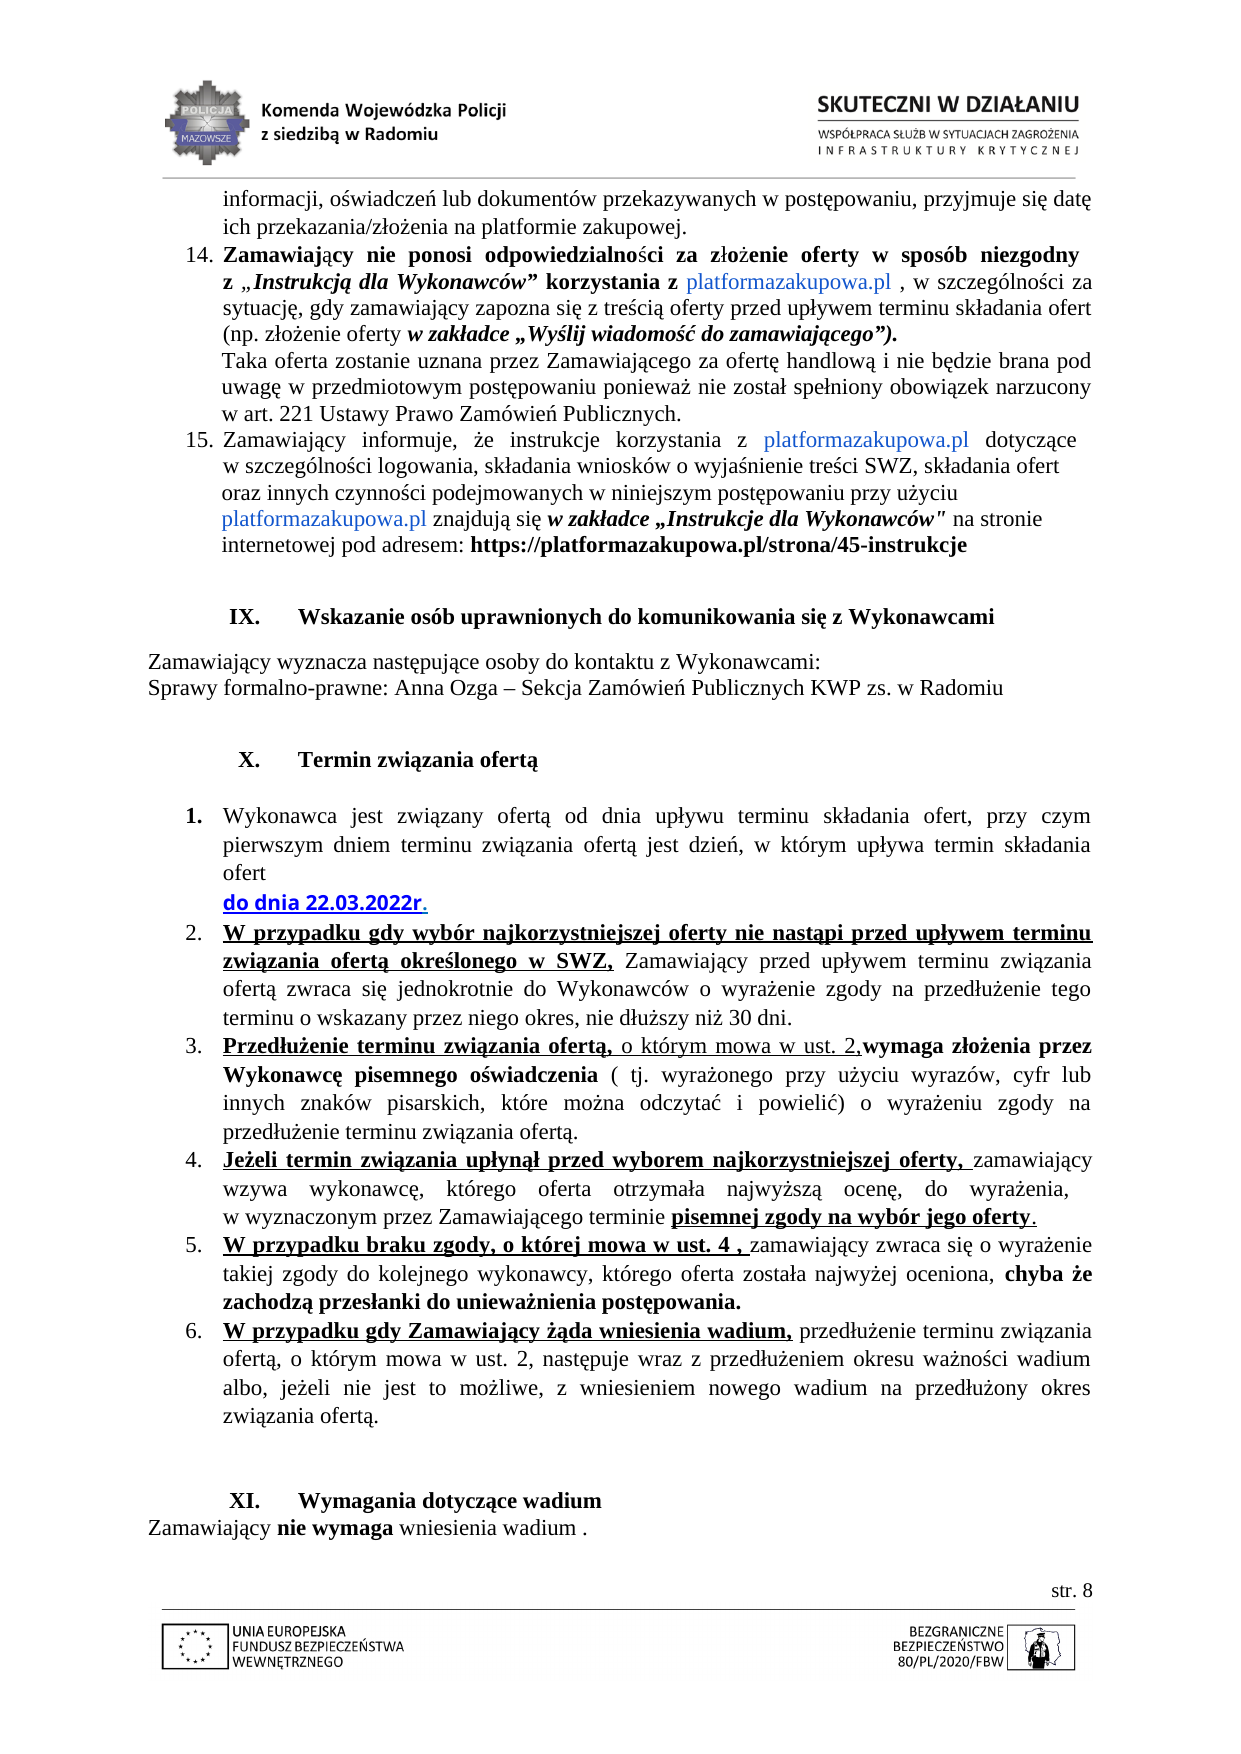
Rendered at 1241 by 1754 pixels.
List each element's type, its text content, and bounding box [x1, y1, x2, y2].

text Sprawy formalno-prawne: Anna Ozga – Sekcja Zamówień Publicznych KWP zs. w Radomiu [148, 674, 1093, 701]
text Zamawiający nie wymaga wniesienia wadium . [148, 1514, 1093, 1540]
list Wykonawca jest związany ofertą od dnia upływu terminu składania ofert, przy czym pierwszym dniem terminu związania ofertą jest dzień, w którym upływa termin składania ofert do dnia 22.03.2022r. [185, 803, 1093, 916]
text Taka oferta zostanie uznana przez Zamawiającego za ofertę handlową i nie będzie brana pod uwagę w przedmiotowym postępowaniu ponieważ nie został spełniony obowiązek narzucony w art. 221 Ustawy Prawo Zamówień Publicznych. [221, 347, 1093, 426]
text internetowej pod adresem: https://platformazakupowa.pl/strona/45-instrukcje [148, 531, 1093, 558]
list Przedłużenie terminu związania ofertą, o którym mowa w ust. 2,wymaga złożenia przez Wykonawcę pisemnego oświadczenia ( tj. wyrażonego przy użyciu wyrazów, cyfr lub innych znaków pisarskich, które można odczytać i powielić) o wyrażeniu zgody na przedłużenie terminu związania ofertą. [185, 1032, 1093, 1144]
text platformazakupowa.pl znajdują się w zakładce „Instrukcje dla Wykonawców" na stronie [148, 505, 1093, 531]
list Termin związania ofertą [260, 746, 1093, 772]
text Zamawiający wyznacza następujące osoby do kontaktu z Wykonawcami: [148, 648, 1093, 674]
text oraz innych czynności podejmowanych w niniejszym postępowaniu przy użyciu [148, 479, 1093, 505]
list W przypadku gdy wybór najkorzystniejszej oferty nie nastąpi przed upływem terminu związania ofertą określonego w SWZ, Zamawiający przed upływem terminu związania ofertą zwraca się jednokrotnie do Wykonawców o wyrażenie zgody na przedłużenie tego terminu o wskazany przez niego okres, nie dłuższy niż 30 dni. [185, 919, 1093, 1030]
list W przypadku gdy Zamawiający żąda wniesienia wadium, przedłużenie terminu związania ofertą, o którym mowa w ust. 2, następuje wraz z przedłużeniem okresu ważności wadium albo, jeżeli nie jest to możliwe, z wniesieniem nowego wadium na przedłużony okres związania ofertą. [185, 1317, 1093, 1428]
list Wskazanie osób uprawnionych do komunikowania się z Wykonawcami [260, 603, 1093, 629]
picture [147, 1602, 1093, 1681]
list Jeżeli termin związania upłynął przed wyborem najkorzystniejszej oferty, zamawiający wzywa wykonawcę, którego oferta otrzymała najwyższą ocenę, do wyrażenia, w wyznaczonym przez Zamawiającego terminie pisemnej zgody na wybór jego oferty. [185, 1146, 1093, 1229]
list Zamawiający informuje, że instrukcje korzystania z platformazakupowa.pl dotyczące w szczególności logowania, składania wniosków o wyjaśnienie treści SWZ, składania ofert [185, 426, 1093, 479]
list W przypadku braku zgody, o której mowa w ust. 4 , zamawiający zwraca się o wyrażenie takiej zgody do kolejnego wykonawcy, którego oferta została najwyżej oceniona, chyba że zachodzą przesłanki do unieważnienia postępowania. [185, 1231, 1093, 1315]
picture [147, 73, 1092, 185]
list Wymagania dotyczące wadium [260, 1487, 1093, 1514]
list Zamawiający nie ponosi odpowiedzialności za złożenie oferty w sposób niezgodny z „Instrukcją dla Wykonawców” korzystania z platformazakupowa.pl , w szczególności za sytuację, gdy zamawiający zapozna się z treścią oferty przed upływem terminu składania ofert (np. złożenie oferty w zakładce „Wyślij wiadomość do zamawiającego”). [185, 241, 1093, 347]
